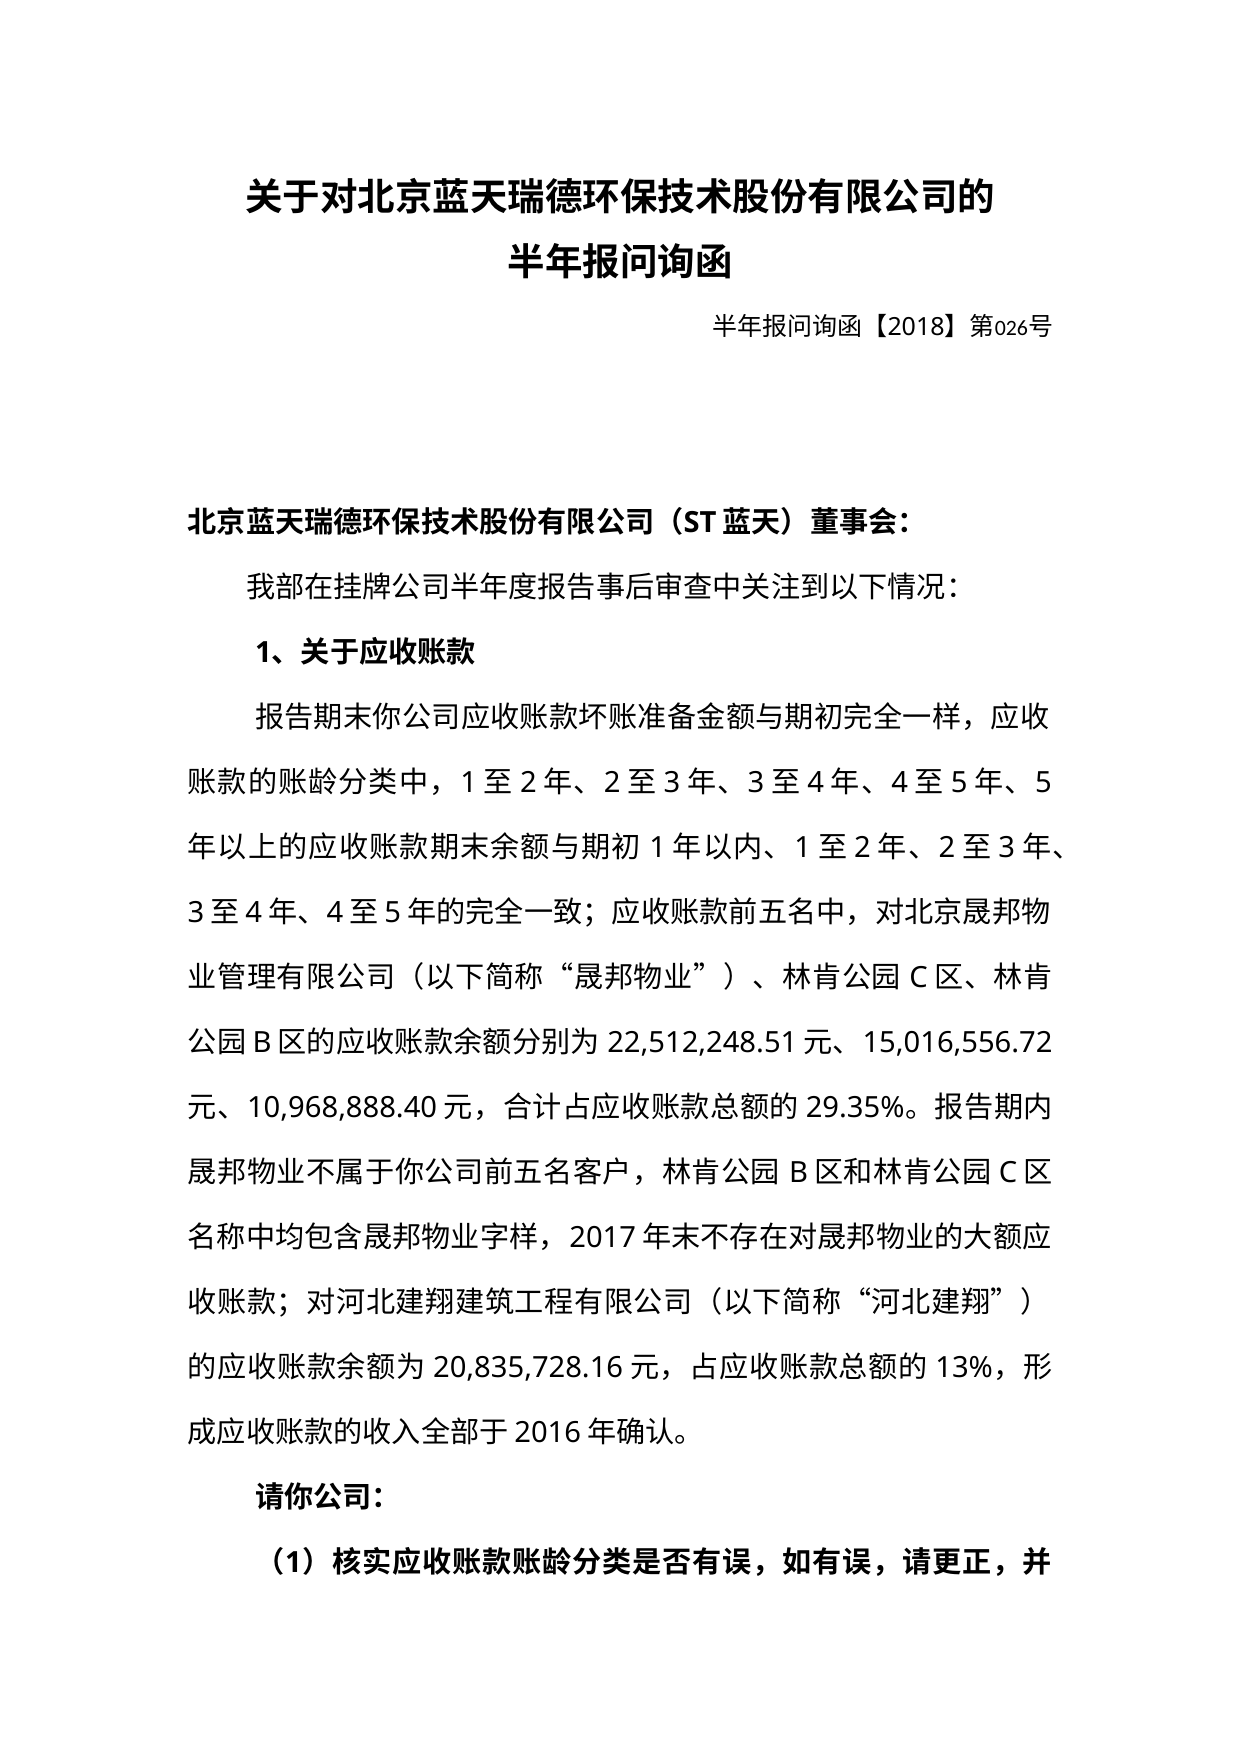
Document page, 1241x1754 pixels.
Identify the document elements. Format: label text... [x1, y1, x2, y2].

text 请你公司： [187, 1462, 1053, 1527]
text 半年报问询函 [187, 227, 1053, 292]
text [187, 1527, 1053, 1592]
text 我部在挂牌公司半年度报告事后审查中关注到以下情况： [187, 552, 1053, 617]
text 关于对北京蓝天瑞德环保技术股份有限公司的 [187, 162, 1053, 227]
text 报告期末你公司应收账款坏账准备金额与期初完全一样，应收账款的账龄分类中，1至2年、2至3年、3至4年、4至5年、5年以上的应收账款期末余额与期初1年以内、1至2年、2至3年、3至4年、4至5年的完全一致；应收账款前五名中，对北京晟邦物业管理有限公司（以下简称“晟邦物业”）、林肯公园C区、林肯公园B区的应收账款余额分别为22,512,248.51元、15,016,556.72元、10,968,888.40元，合计占应收账款总额的29.35%。报告期内晟邦物业不属于你公司前五名客户，林肯公园B区和林肯公园C区名称中均包含晟邦物业字样，2017年末不存在对晟邦物业的大额应收账款；对河北建翔建筑工程有限公司（以下简称“河北建翔”）的应收账款余额为20,835,728.16元，占应收账款总额的13%，形成应收账款的收入全部于2016年确认。 [187, 682, 1053, 1462]
text 半年报问询函【2018】第号 [187, 292, 1053, 357]
text 北京蓝天瑞德环保技术股份有限公司（ST蓝天）董事会： [187, 487, 1053, 552]
text 1、关于应收账款 [187, 617, 1053, 682]
